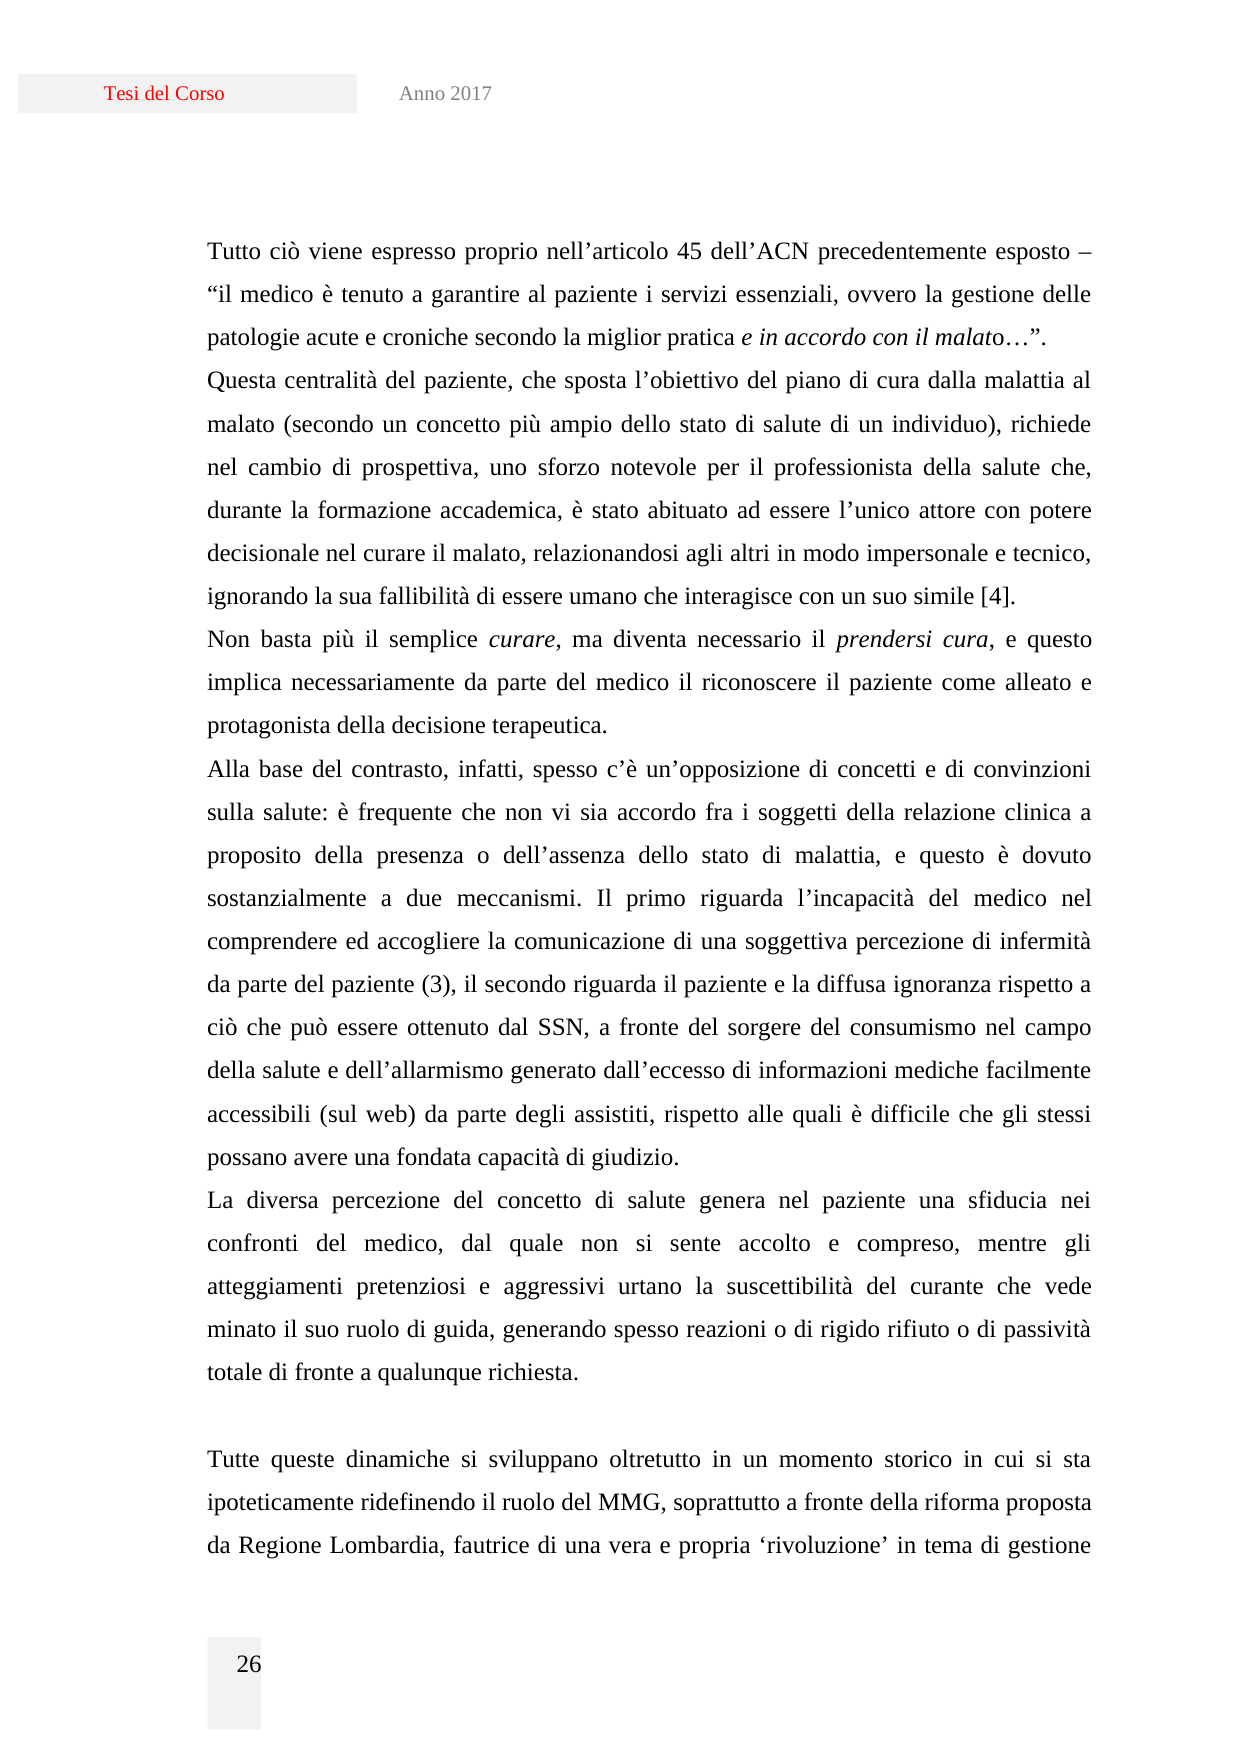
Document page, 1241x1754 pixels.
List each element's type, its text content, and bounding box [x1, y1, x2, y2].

list La diversa percezione del concetto di salute genera nel paziente una sfiducia nei confronti del medico, dal quale non si sente accolto e compreso, mentre gli atteggiamenti pretenziosi e aggressivi urtano la suscettibilità del curante che vede minato il suo ruolo di guida, generando spesso reazioni o di rigido rifiuto o di passività totale di fronte a qualunque richiesta. [207, 1185, 1092, 1386]
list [207, 1444, 1092, 1559]
list Non basta più il semplice curare, ma diventa necessario il prendersi cura, e questo implica necessariamente da parte del medico il riconoscere il paziente come alleato e protagonista della decisione terapeutica. [207, 624, 1092, 739]
list Tutto ciò viene espresso proprio nell’articolo 45 dell’ACN precedentemente esposto – “il medico è tenuto a garantire al paziente i servizi essenziali, ovvero la gestione delle patologie acute e croniche secondo la miglior pratica e in accordo con il malato…”. [207, 236, 1092, 351]
list Questa centralità del paziente, che sposta l’obiettivo del piano di cura dalla malattia al malato (secondo un concetto più ampio dello stato di salute di un individuo), richiede nel cambio di prospettiva, uno sforzo notevole per il professionista della salute che, durante la formazione accademica, è stato abituato ad essere l’unico attore con potere decisionale nel curare il malato, relazionandosi agli altri in modo impersonale e tecnico, ignorando la sua fallibilità di essere umano che interagisce con un suo simile [4]. [207, 366, 1092, 610]
list Alla base del contrasto, infatti, spesso c’è un’opposizione di concetti e di convinzioni sulla salute: è frequente che non vi sia accordo fra i soggetti della relazione clinica a proposito della presenza o dell’assenza dello stato di malattia, e questo è dovuto sostanzialmente a due meccanismi. Il primo riguarda l’incapacità del medico nel comprendere ed accogliere la comunicazione di una soggettiva percezione di infermità da parte del paziente (3), il secondo riguarda il paziente e la diffusa ignoranza rispetto a ciò che può essere ottenuto dal SSN, a fronte del sorgere del consumismo nel campo della salute e dell’allarmismo generato dall’eccesso di informazioni mediche facilmente accessibili (sul web) da parte degli assistiti, rispetto alle quali è difficile che gli stessi possano avere una fondata capacità di giudizio. [207, 754, 1092, 1171]
